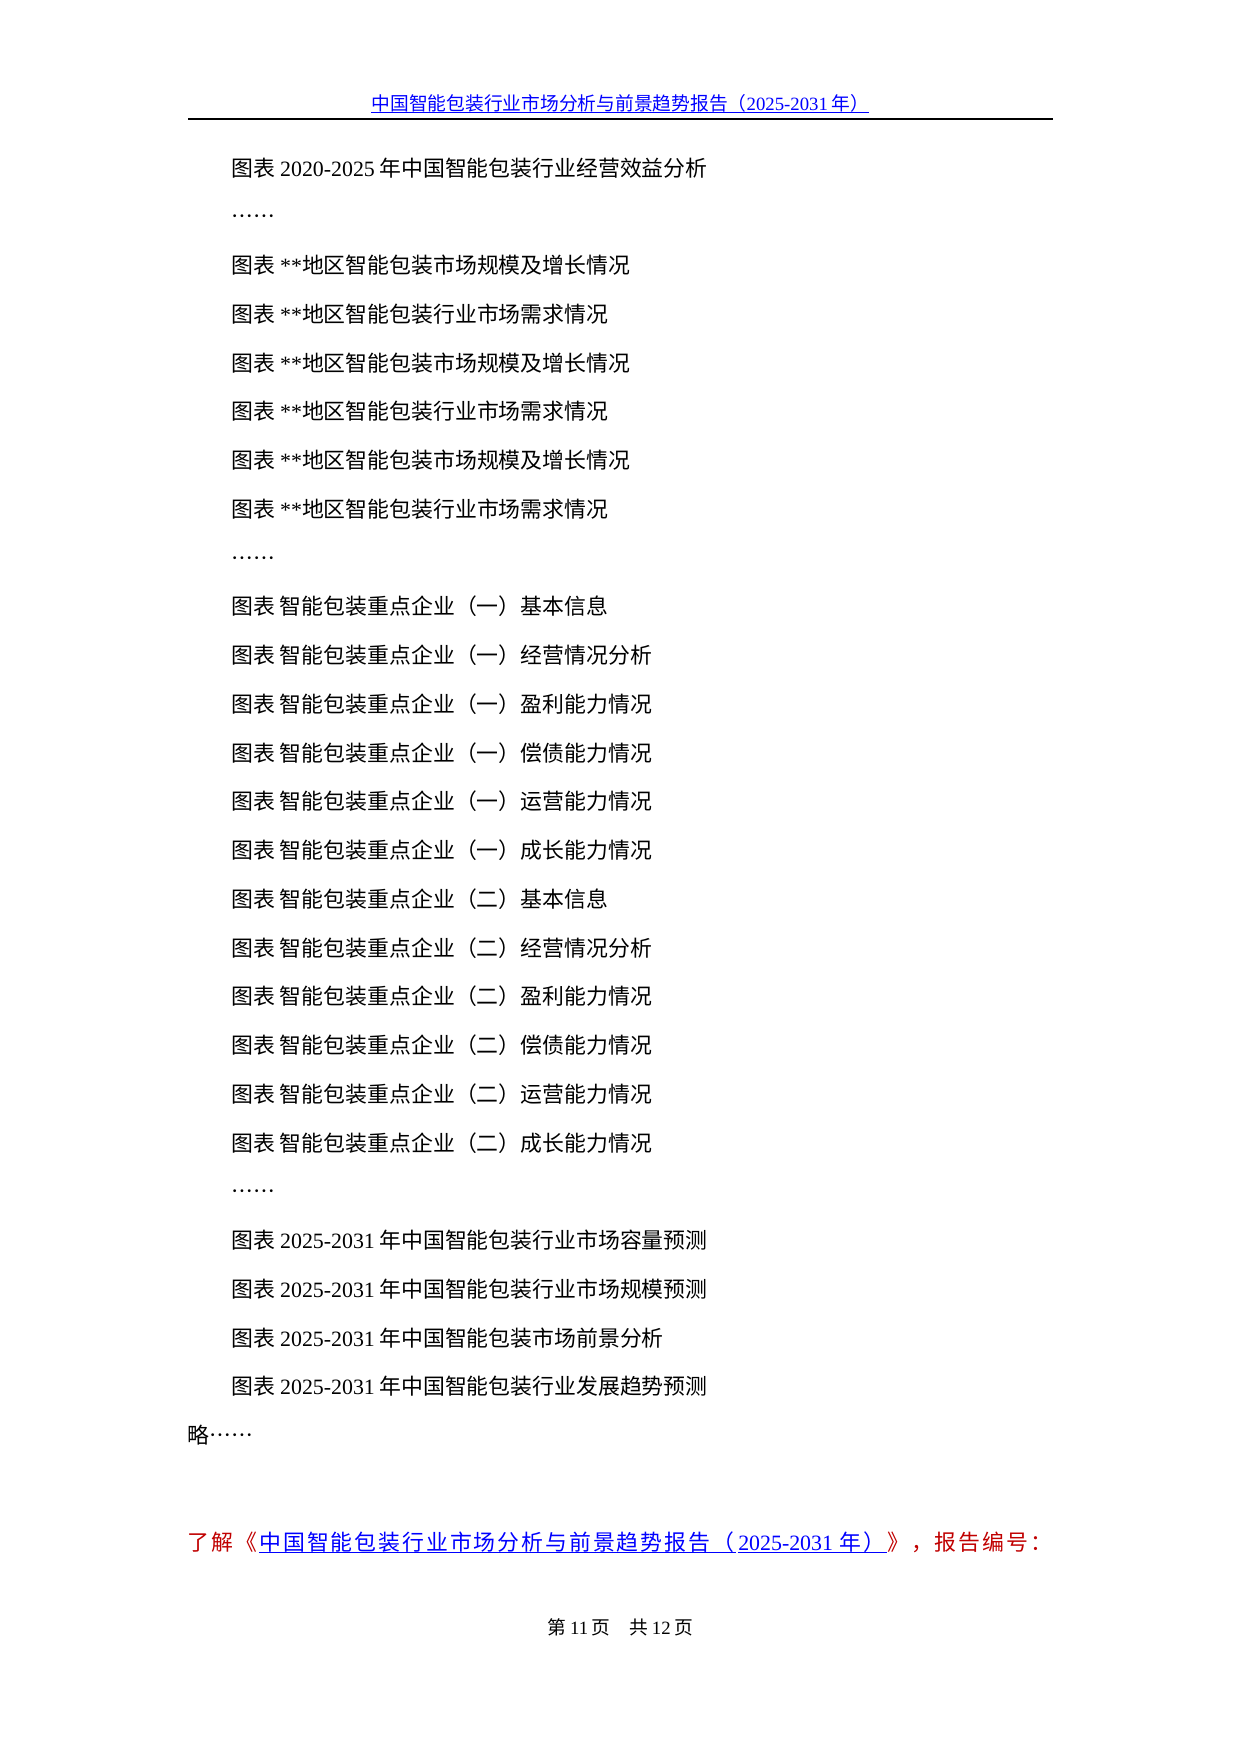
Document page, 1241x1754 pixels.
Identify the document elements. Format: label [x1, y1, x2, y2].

text [187, 1524, 1053, 1557]
text [187, 150, 1053, 1450]
